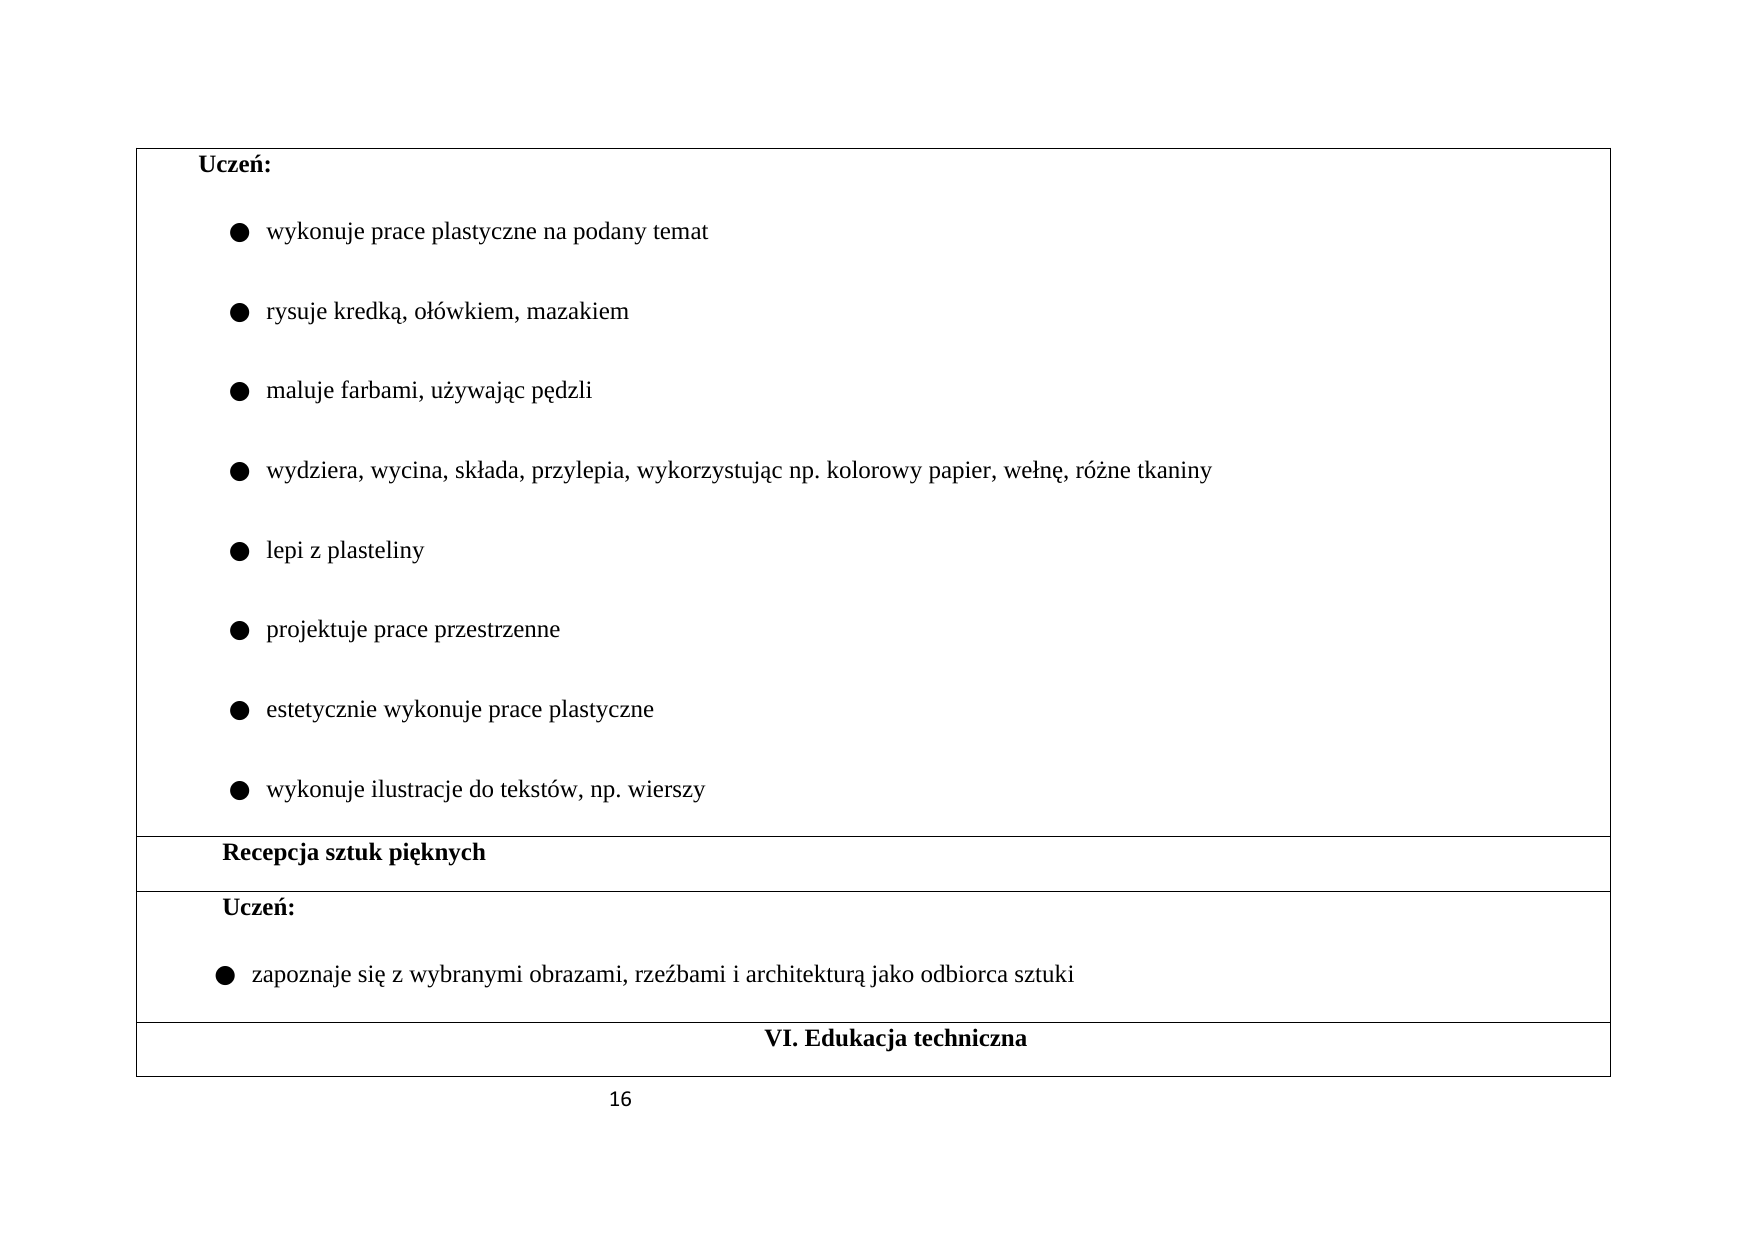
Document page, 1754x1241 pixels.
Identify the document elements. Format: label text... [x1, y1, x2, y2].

table_cell Uczeń: zapoznaje się z wybranymi obrazami, rzeźbami i architekturą jako odbiorca sztuki [137, 892, 1610, 1022]
table_cell Recepcja sztuk pięknych [137, 837, 1610, 891]
table_cell Uczeń: wykonuje prace plastyczne na podany temat rysuje kredką, ołówkiem, mazakiem maluje farbami, używając pędzli wydziera, wycina, składa, przylepia, wykorzystując np. kolorowy papier, wełnę, różne tkaniny lepi z plasteliny projektuje prace przestrzenne estetycznie wykonuje prace plastyczne wykonuje ilustracje do tekstów, np. wierszy [137, 149, 1610, 836]
table_cell VI. Edukacja techniczna [137, 1023, 1610, 1076]
